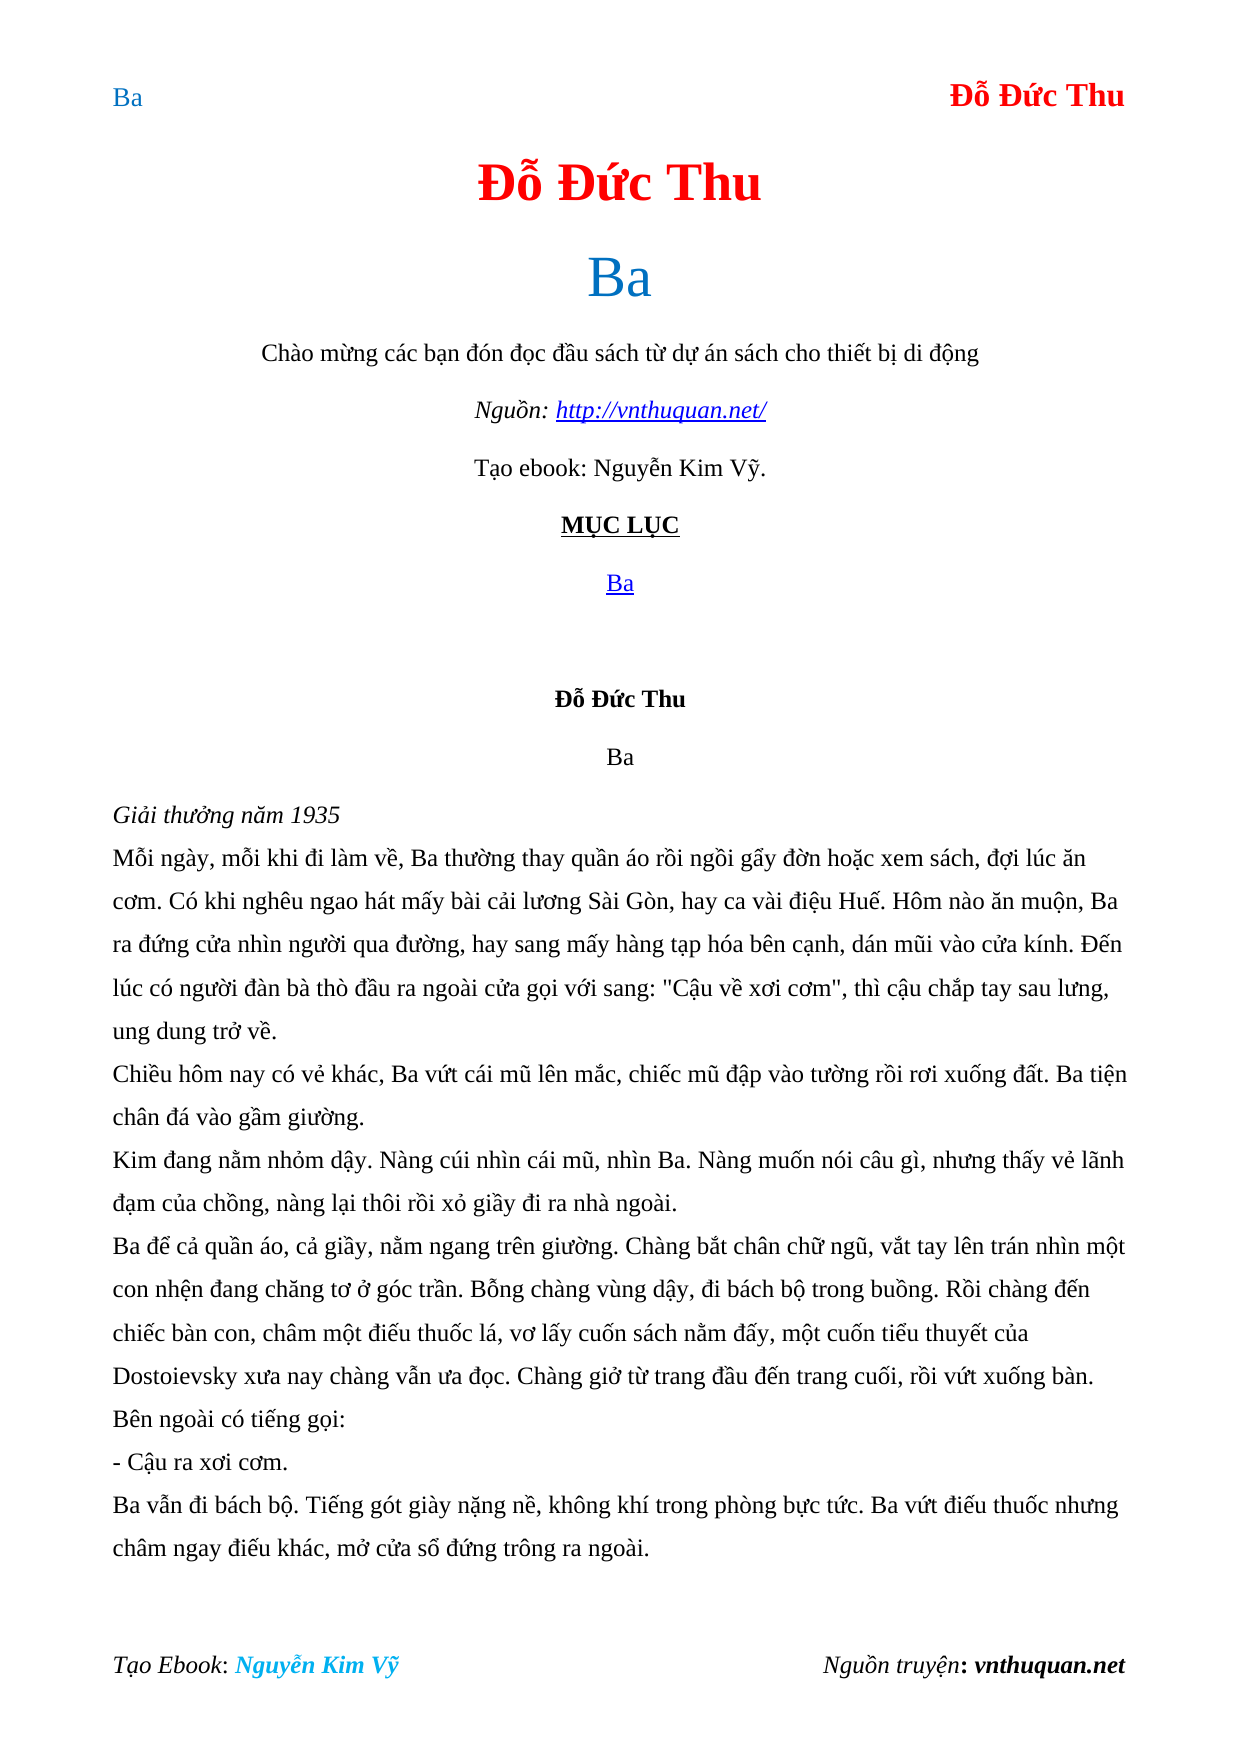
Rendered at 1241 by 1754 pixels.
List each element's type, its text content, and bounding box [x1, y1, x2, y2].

text MỤC LỤC [112, 511, 1128, 539]
text Đỗ Đức Thu [112, 150, 1128, 212]
text Ba [112, 568, 1128, 597]
text Ba [112, 742, 1128, 771]
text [112, 800, 1128, 1562]
text Chào mừng các bạn đón đọc đầu sách từ dự án sách cho thiết bị di động Nguồn: http://vnthuquan.net/ Tạo ebook: Nguyễn Kim Vỹ. [112, 338, 1128, 481]
text Ba [112, 241, 1128, 308]
text Đỗ Đức Thu [112, 684, 1128, 713]
